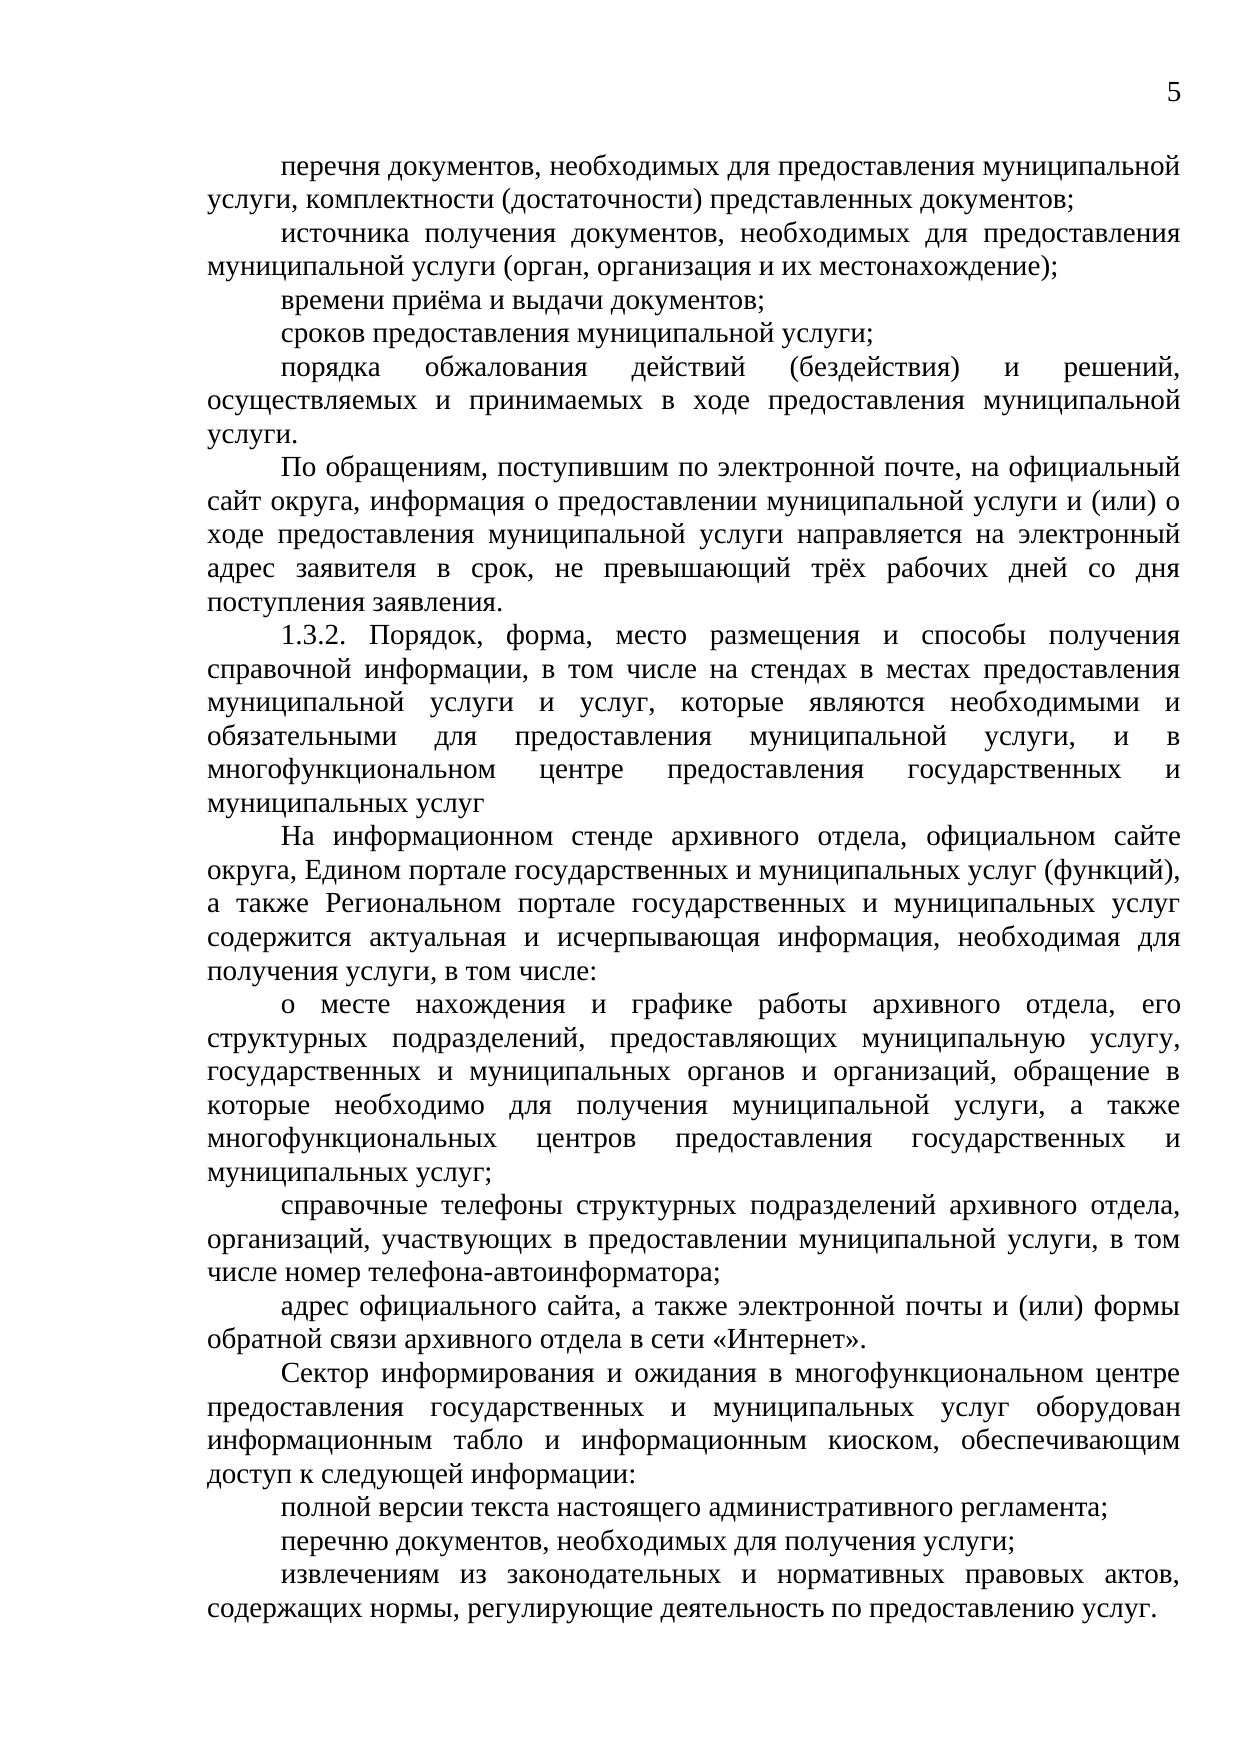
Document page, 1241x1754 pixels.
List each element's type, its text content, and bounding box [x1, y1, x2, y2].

text извлечениям из законодательных и нормативных правовых актов, содержащих нормы, регулирующие деятельность по предоставлению услуг. [207, 1556, 1181, 1623]
text справочные телефоны структурных подразделений архивного отдела, организаций, участвующих в предоставлении муниципальной услуги, в том числе номер телефона-автоинформатора; [207, 1187, 1181, 1288]
text перечня документов, необходимых для предоставления муниципальной услуги, комплектности (достаточности) представленных документов; [207, 148, 1181, 215]
text времени приёма и выдачи документов; [207, 282, 1181, 315]
text адрес официального сайта, а также электронной почты и (или) формы обратной связи архивного отдела в сети «Интернет». [207, 1288, 1181, 1355]
text о месте нахождения и графике работы архивного отдела, его структурных подразделений, предоставляющих муниципальную услугу, государственных и муниципальных органов и организаций, обращение в которые необходимо для получения муниципальной услуги, а также многофункциональных центров предоставления государственных и муниципальных услуг; [207, 986, 1181, 1187]
text сроков предоставления муниципальной услуги; [207, 315, 1181, 349]
text источника получения документов, необходимых для предоставления муниципальной услуги (орган, организация и их местонахождение); [207, 215, 1181, 282]
text По обращениям, поступившим по электронной почте, на официальный сайт округа, информация о предоставлении муниципальной услуги и (или) о ходе предоставления муниципальной услуги направляется на электронный адрес заявителя в срок, не превышающий трёх рабочих дней со дня поступления заявления. [207, 449, 1181, 617]
text перечню документов, необходимых для получения услуги; [207, 1523, 1181, 1556]
text полной версии текста настоящего административного регламента; [207, 1489, 1181, 1523]
text На информационном стенде архивного отдела, официальном сайте округа, Едином портале государственных и муниципальных услуг (функций), а также Региональном портале государственных и муниципальных услуг содержится актуальная и исчерпывающая информация, необходимая для получения услуги, в том числе: [207, 818, 1181, 986]
text порядка обжалования действий (бездействия) и решений, осуществляемых и принимаемых в ходе предоставления муниципальной услуги. [207, 349, 1181, 449]
text Сектор информирования и ожидания в многофункциональном центре предоставления государственных и муниципальных услуг оборудован информационным табло и информационным киоском, обеспечивающим доступ к следующей информации: [207, 1355, 1181, 1489]
text 1.3.2. Порядок, форма, место размещения и способы получения справочной информации, в том числе на стендах в местах предоставления муниципальной услуги и услуг, которые являются необходимыми и обязательными для предоставления муниципальной услуги, и в многофункциональном центре предоставления государственных и муниципальных услуг [207, 617, 1181, 818]
